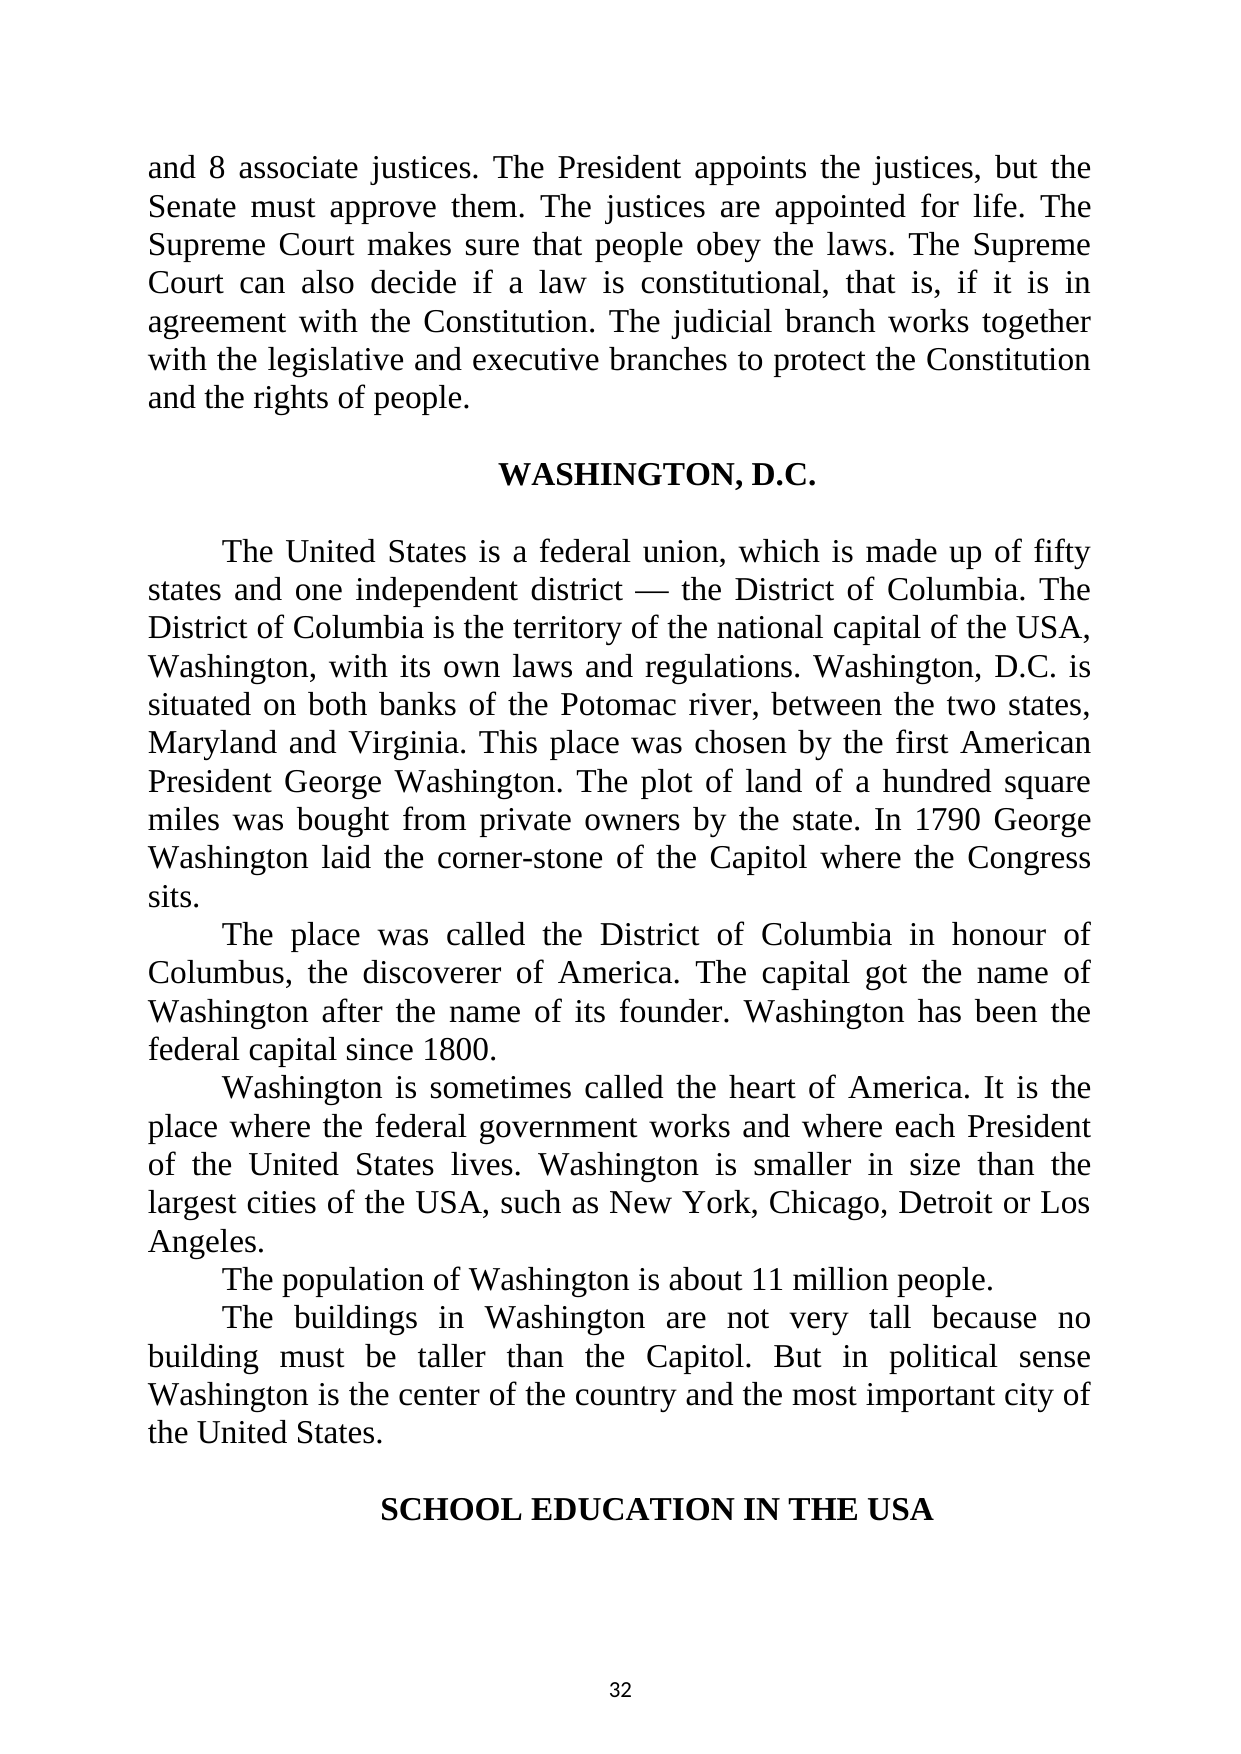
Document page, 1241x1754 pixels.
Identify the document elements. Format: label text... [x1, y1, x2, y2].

text WASHINGTON, D.C. [148, 454, 1092, 493]
text Washington is sometimes called the heart of America. It is the place where the federal government works and where each President of the United States lives. Washington is smaller in size than the largest cities of the USA, such as New York, Chicago, Detroit or Los Angeles. [148, 1068, 1092, 1259]
text The United States is a federal union, which is made up of fifty states and one independent district — the District of Columbia. The District of Columbia is the territory of the national capital of the USA, Washington, with its own laws and regulations. Washington, D.C. is situated on both banks of the Potomac river, between the two states, Maryland and Virginia. This place was chosen by the first American President George Washington. The plot of land of a hundred square miles was bought from private owners by the state. In 1790 George Washington laid the corner-stone of the Capitol where the Congress sits. [148, 531, 1092, 914]
text The buildings in Washington are not very tall because no building must be taller than the Capitol. But in political sense Washington is the center of the country and the most important city of the United States. [148, 1298, 1092, 1451]
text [148, 148, 1092, 416]
text SCHOOL EDUCATION IN THE USA [148, 1489, 1092, 1528]
text The place was called the District of Columbia in honour of Columbus, the discoverer of America. The capital got the name of Washington after the name of its founder. Washington has been the federal capital since 1800. [148, 914, 1092, 1068]
text The population of Washington is about 11 million people. [148, 1259, 1092, 1298]
